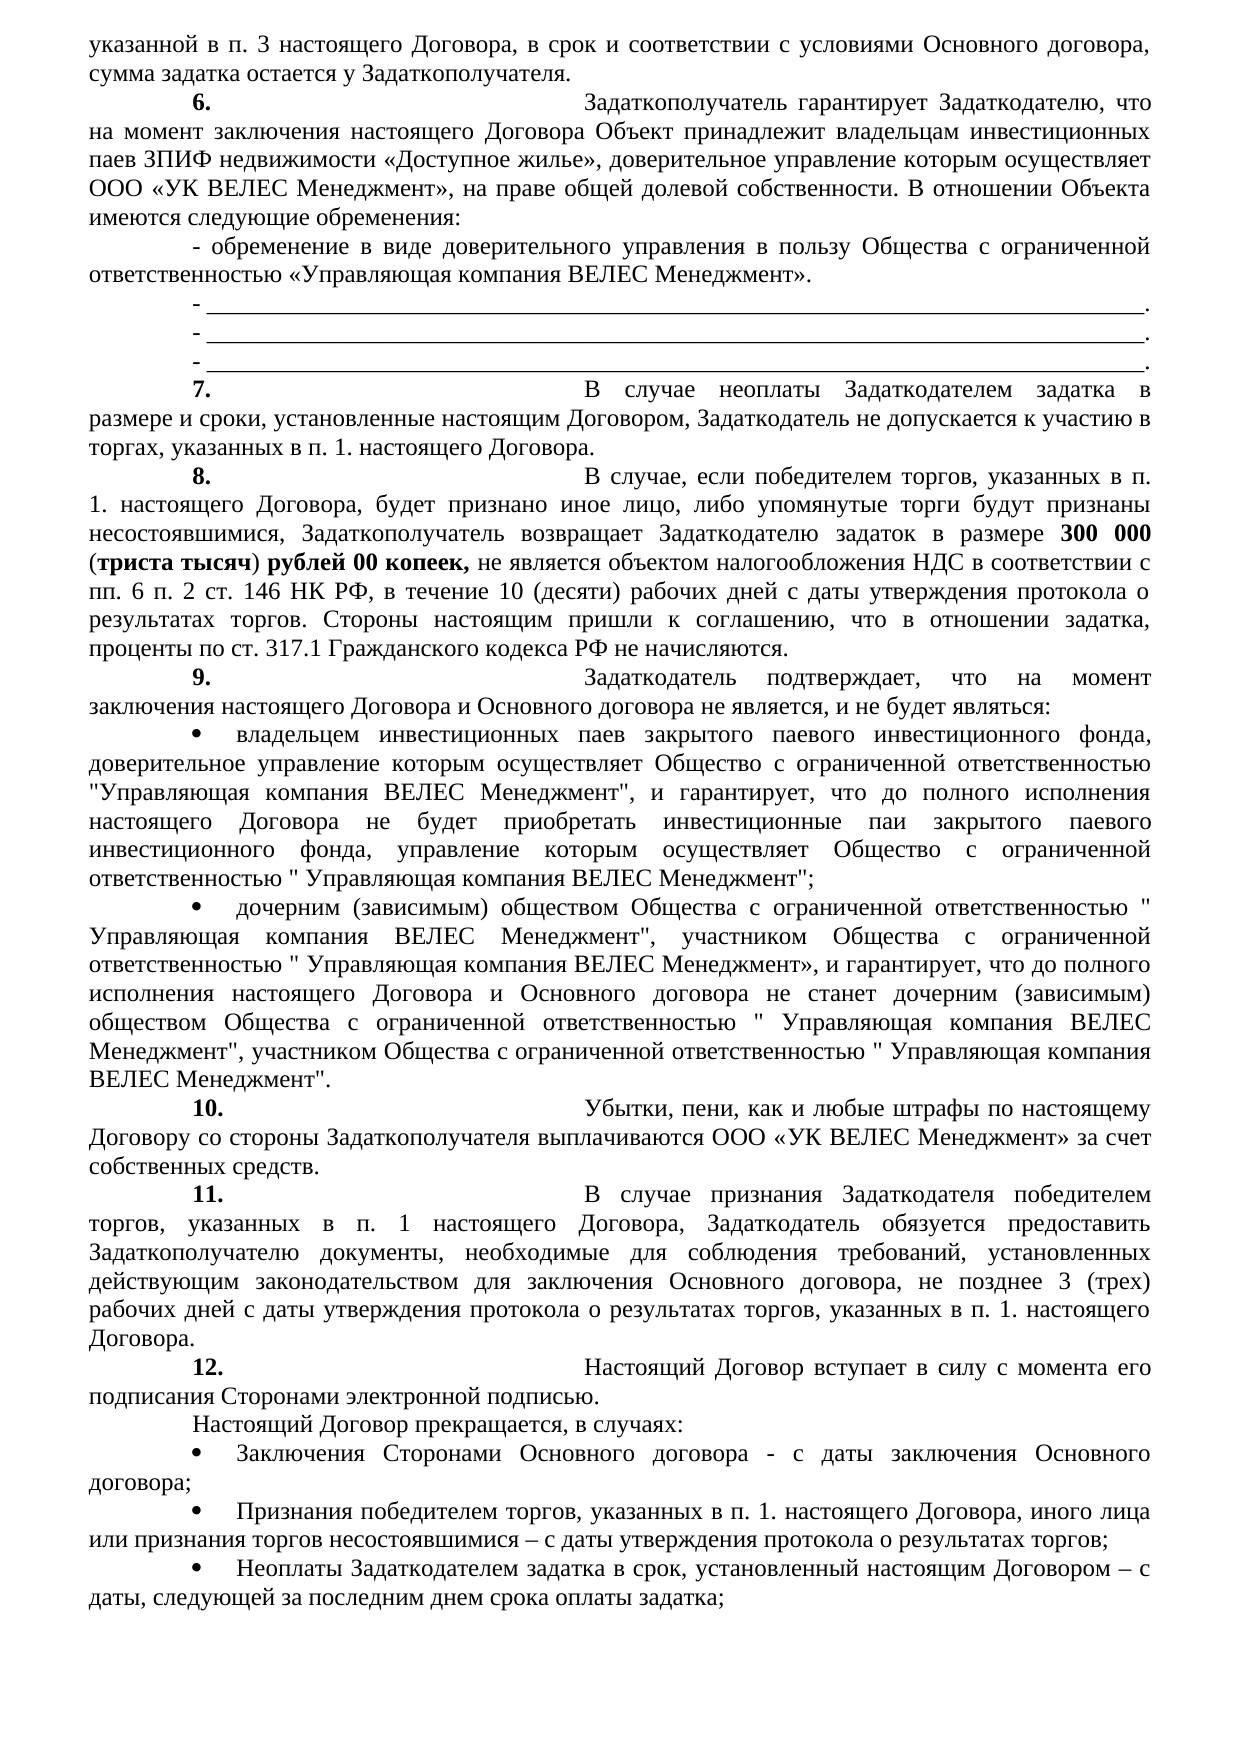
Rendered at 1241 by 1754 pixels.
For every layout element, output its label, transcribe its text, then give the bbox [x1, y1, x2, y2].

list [89, 29, 1152, 87]
list - ___________________________________________________________________________. [89, 346, 1152, 374]
text Настоящий Договор прекращается, в случаях: [89, 1409, 1152, 1438]
list Задаткополучатель гарантирует Задаткодателю, что на момент заключения настоящего Договора Объект принадлежит владельцам инвестиционных паев ЗПИФ недвижимости «Доступное жилье», доверительное управление которым осуществляет ООО «УК ВЕЛЕС Менеджмент», на праве общей долевой собственности. В отношении Объекта имеются следующие обременения: [89, 87, 1152, 231]
list В случае, если победителем торгов, указанных в п. 1. настоящего Договора, будет признано иное лицо, либо упомянутые торги будут признаны несостоявшимися, Задаткополучатель возвращает Задаткодателю задаток в размере 300 000 (триста тысяч) рублей 00 копеек, не является объектом налогообложения НДС в соответствии с пп. 6 п. 2 ст. 146 НК РФ, в течение 10 (десяти) рабочих дней с даты утверждения протокола о результатах торгов. Стороны настоящим пришли к соглашению, что в отношении задатка, проценты по ст. 317.1 Гражданского кодекса РФ не начисляются. [89, 461, 1152, 662]
list Неоплаты Задаткодателем задатка в срок, установленный настоящим Договором – с даты, следующей за последним днем срока оплаты задатка; [89, 1553, 1152, 1611]
list дочерним (зависимым) обществом Общества с ограниченной ответственностью " Управляющая компания ВЕЛЕС Менеджмент", участником Общества с ограниченной ответственностью " Управляющая компания ВЕЛЕС Менеджмент», и гарантирует, что до полного исполнения настоящего Договора и Основного договора не станет дочерним (зависимым) обществом Общества с ограниченной ответственностью " Управляющая компания ВЕЛЕС Менеджмент", участником Общества с ограниченной ответственностью " Управляющая компания ВЕЛЕС Менеджмент". [89, 892, 1152, 1093]
list Заключения Сторонами Основного договора - с даты заключения Основного договора; [89, 1438, 1152, 1496]
list Убытки, пени, как и любые штрафы по настоящему Договору со стороны Задаткополучателя выплачиваются ООО «УК ВЕЛЕС Менеджмент» за счет собственных средств. [89, 1093, 1152, 1179]
list Задаткодатель подтверждает, что на момент заключения настоящего Договора и Основного договора не является, и не будет являться: [89, 662, 1152, 719]
list владельцем инвестиционных паев закрытого паевого инвестиционного фонда, доверительное управление которым осуществляет Общество с ограниченной ответственностью "Управляющая компания ВЕЛЕС Менеджмент", и гарантирует, что до полного исполнения настоящего Договора не будет приобретать инвестиционные паи закрытого паевого инвестиционного фонда, управление которым осуществляет Общество с ограниченной ответственностью " Управляющая компания ВЕЛЕС Менеджмент"; [89, 719, 1152, 892]
list В случае признания Задаткодателя победителем торгов, указанных в п. 1 настоящего Договора, Задаткодатель обязуется предоставить Задаткополучателю документы, необходимые для соблюдения требований, установленных действующим законодательством для заключения Основного договора, не позднее 3 (трех) рабочих дней с даты утверждения протокола о результатах торгов, указанных в п. 1. настоящего Договора. [89, 1179, 1152, 1352]
list - ___________________________________________________________________________. [89, 288, 1152, 317]
list Настоящий Договор вступает в силу с момента его подписания Сторонами электронной подписью. [89, 1352, 1152, 1409]
list Признания победителем торгов, указанных в п. 1. настоящего Договора, иного лица или признания торгов несостоявшимися – с даты утверждения протокола о результатах торгов; [89, 1496, 1152, 1553]
list В случае неоплаты Задаткодателем задатка в размере и сроки, установленные настоящим Договором, Задаткодатель не допускается к участию в торгах, указанных в п. 1. настоящего Договора. [89, 374, 1152, 461]
list - ___________________________________________________________________________. [89, 317, 1152, 346]
list - обременение в виде доверительного управления в пользу Общества с ограниченной ответственностью «Управляющая компания ВЕЛЕС Менеджмент». [89, 231, 1152, 288]
